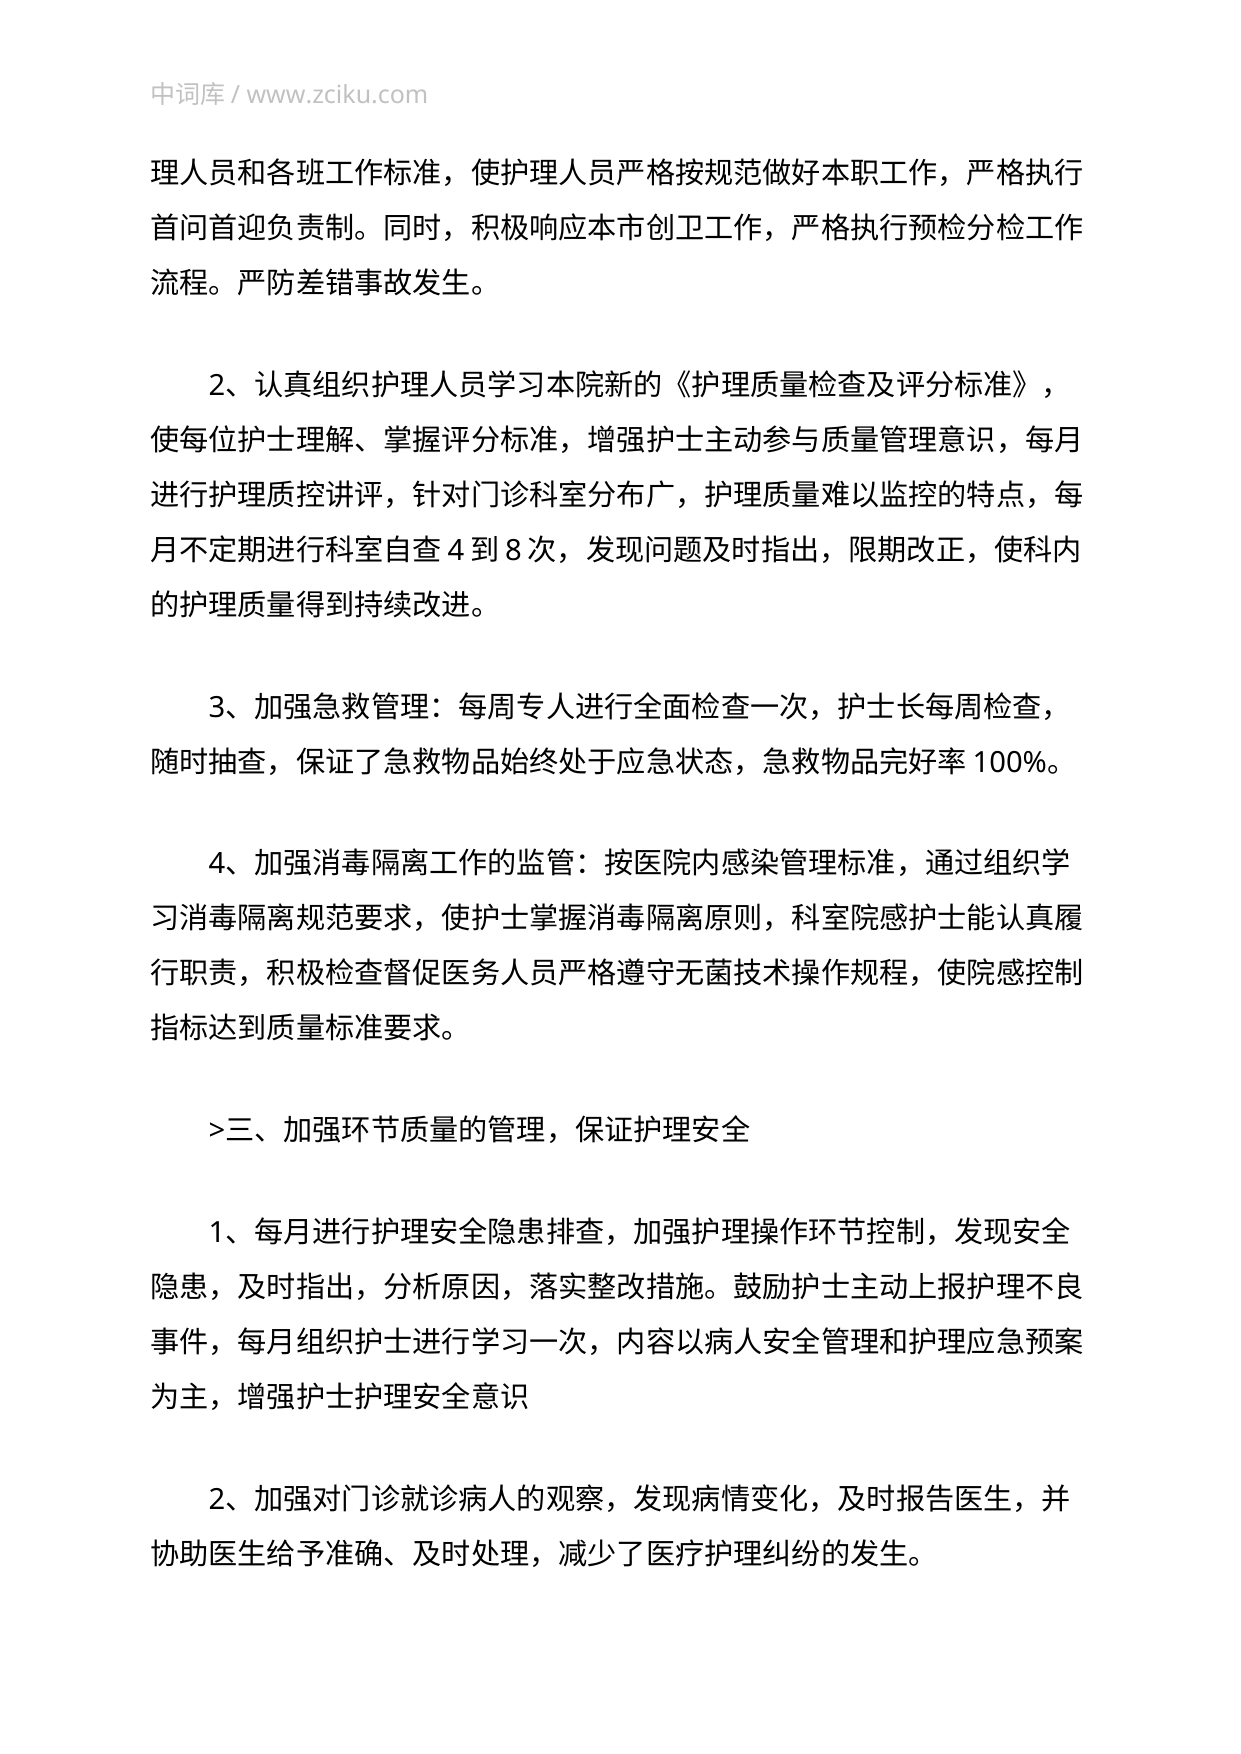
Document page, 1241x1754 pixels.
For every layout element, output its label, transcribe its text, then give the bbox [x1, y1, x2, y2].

text 2、认真组织护理人员学习本院新的《护理质量检查及评分标准》，使每位护士理解、掌握评分标准，增强护士主动参与质量管理意识，每月进行护理质控讲评，针对门诊科室分布广，护理质量难以监控的特点，每月不定期进行科室自查4到8次，发现问题及时指出，限期改正，使科内的护理质量得到持续改进。 [150, 362, 1090, 624]
text 4、加强消毒隔离工作的监管：按医院内感染管理标准，通过组织学习消毒隔离规范要求，使护士掌握消毒隔离原则，科室院感护士能认真履行职责，积极检查督促医务人员严格遵守无菌技术操作规程，使院感控制指标达到质量标准要求。 [150, 840, 1090, 1047]
text 3、加强急救管理：每周专人进行全面检查一次，护士长每周检查，随时抽查，保证了急救物品始终处于应急状态，急救物品完好率100%。 [150, 683, 1090, 781]
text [150, 150, 1090, 302]
text >三、加强环节质量的管理，保证护理安全 [150, 1107, 1090, 1149]
text 1、每月进行护理安全隐患排查，加强护理操作环节控制，发现安全隐患，及时指出，分析原因，落实整改措施。鼓励护士主动上报护理不良事件，每月组织护士进行学习一次，内容以病人安全管理和护理应急预案为主，增强护士护理安全意识 [150, 1209, 1090, 1416]
text 2、加强对门诊就诊病人的观察，发现病情变化，及时报告医生，并协助医生给予准确、及时处理，减少了医疗护理纠纷的发生。 [150, 1475, 1090, 1572]
